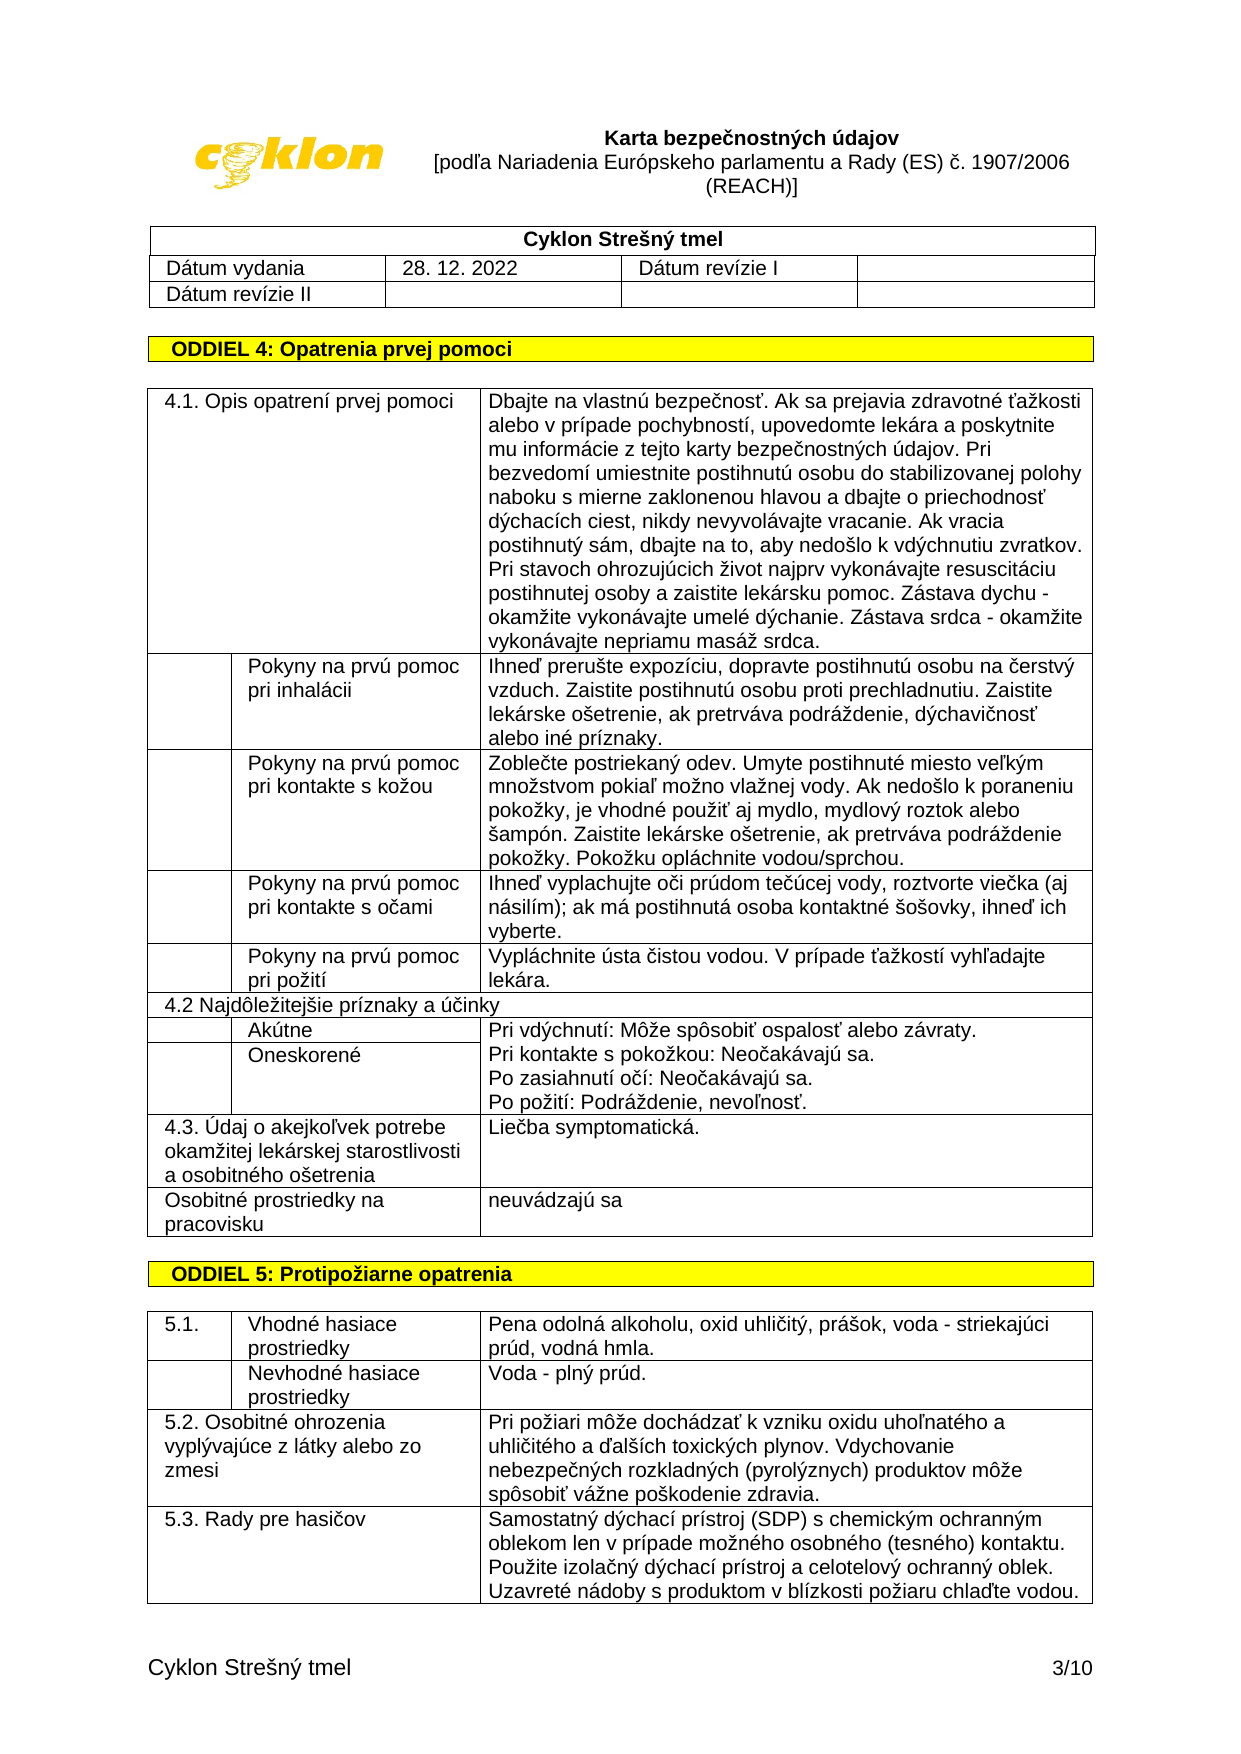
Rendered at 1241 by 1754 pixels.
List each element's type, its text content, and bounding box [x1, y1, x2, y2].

table_cell [148, 654, 231, 749]
table_cell Akútne [232, 1018, 480, 1042]
picture [183, 117, 395, 203]
table_cell [148, 871, 231, 943]
table_cell Zoblečte postriekaný odev. Umyte postihnuté miesto veľkým množstvom pokiaľ možno vlažnej vody. Ak nedošlo k poraneniu pokožky, je vhodné použiť aj mydlo, mydlový roztok alebo šampón. Zaistite lekárske ošetrenie, ak pretrváva podráždenie pokožky. Pokožku opláchnite vodou/sprchou. [481, 750, 1092, 870]
table_header ODDIEL 5: Protipožiarne opatrenia [149, 1262, 1093, 1286]
table_cell [148, 1361, 231, 1409]
table_cell Vypláchnite ústa čistou vodou. V prípade ťažkostí vyhľadajte lekára. [481, 944, 1092, 992]
table_cell [148, 1018, 231, 1042]
table_cell [148, 1043, 231, 1114]
table_cell [148, 750, 231, 870]
table_header 5.1. [148, 1312, 231, 1360]
table_cell [148, 944, 231, 992]
table_cell Nevhodné hasiace prostriedky [232, 1361, 480, 1409]
table_cell Ihneď vyplachujte oči prúdom tečúcej vody, roztvorte viečka (aj násilím); ak má postihnutá osoba kontaktné šošovky, ihneď ich vyberte. [481, 871, 1092, 943]
table_cell Pri vdýchnutí: Môže spôsobiť ospalosť alebo závraty. Pri kontakte s pokožkou: Neočakávajú sa. Po zasiahnutí očí: Neočakávajú sa. Po požití: Podráždenie, nevoľnosť. [481, 1018, 1092, 1114]
table_cell Pri požiari môže dochádzať k vzniku oxidu uhoľnatého a uhličitého a ďalších toxických plynov. Vdychovanie nebezpečných rozkladných (pyrolýznych) produktov môže spôsobiť vážne poškodenie zdravia. [481, 1410, 1092, 1506]
table_header 4.1. Opis opatrení prvej pomoci [148, 389, 480, 652]
table_cell Osobitné prostriedky na pracovisku [148, 1188, 480, 1236]
table_header Dbajte na vlastnú bezpečnosť. Ak sa prejavia zdravotné ťažkosti alebo v prípade pochybností, upovedomte lekára a poskytnite mu informácie z tejto karty bezpečnostných údajov. Pri bezvedomí umiestnite postihnutú osobu do stabilizovanej polohy naboku s mierne zaklonenou hlavou a dbajte o priechodnosť dýchacích ciest, nikdy nevyvolávajte vracanie. Ak vracia postihnutý sám, dbajte na to, aby nedošlo k vdýchnutiu zvratkov. Pri stavoch ohrozujúcich život najprv vykonávajte resuscitáciu postihnutej osoby a zaistite lekársku pomoc. Zástava dychu - okamžite vykonávajte umelé dýchanie. Zástava srdca - okamžite vykonávajte nepriamu masáž srdca. [481, 389, 1092, 652]
table_cell Voda - plný prúd. [481, 1361, 1092, 1409]
table_cell Pokyny na prvú pomoc pri inhalácii [232, 654, 480, 749]
table_header ODDIEL 4: Opatrenia prvej pomoci [149, 337, 1093, 361]
table_cell Ihneď prerušte expozíciu, dopravte postihnutú osobu na čerstvý vzduch. Zaistite postihnutú osobu proti prechladnutiu. Zaistite lekárske ošetrenie, ak pretrváva podráždenie, dýchavičnosť alebo iné príznaky. [481, 654, 1092, 749]
table_cell Pokyny na prvú pomoc pri kontakte s kožou [232, 750, 480, 870]
table_cell 5.2. Osobitné ohrozenia vyplývajúce z látky alebo zo zmesi [148, 1410, 480, 1506]
table_cell Oneskorené [232, 1043, 480, 1114]
table_cell 5.3. Rady pre hasičov [148, 1507, 480, 1602]
table_cell 4.3. Údaj o akejkoľvek potrebe okamžitej lekárskej starostlivosti a osobitného ošetrenia [148, 1115, 480, 1187]
table_header Vhodné hasiace prostriedky [232, 1312, 480, 1360]
table_cell Pokyny na prvú pomoc pri kontakte s očami [232, 871, 480, 943]
table_cell neuvádzajú sa [481, 1188, 1092, 1236]
table_cell 4.2 Najdôležitejšie príznaky a účinky [148, 993, 1092, 1017]
table_cell Liečba symptomatická. [481, 1115, 1092, 1187]
table_cell Pokyny na prvú pomoc pri požití [232, 944, 480, 992]
table_header Pena odolná alkoholu, oxid uhličitý, prášok, voda - striekajúci prúd, vodná hmla. [481, 1312, 1092, 1360]
